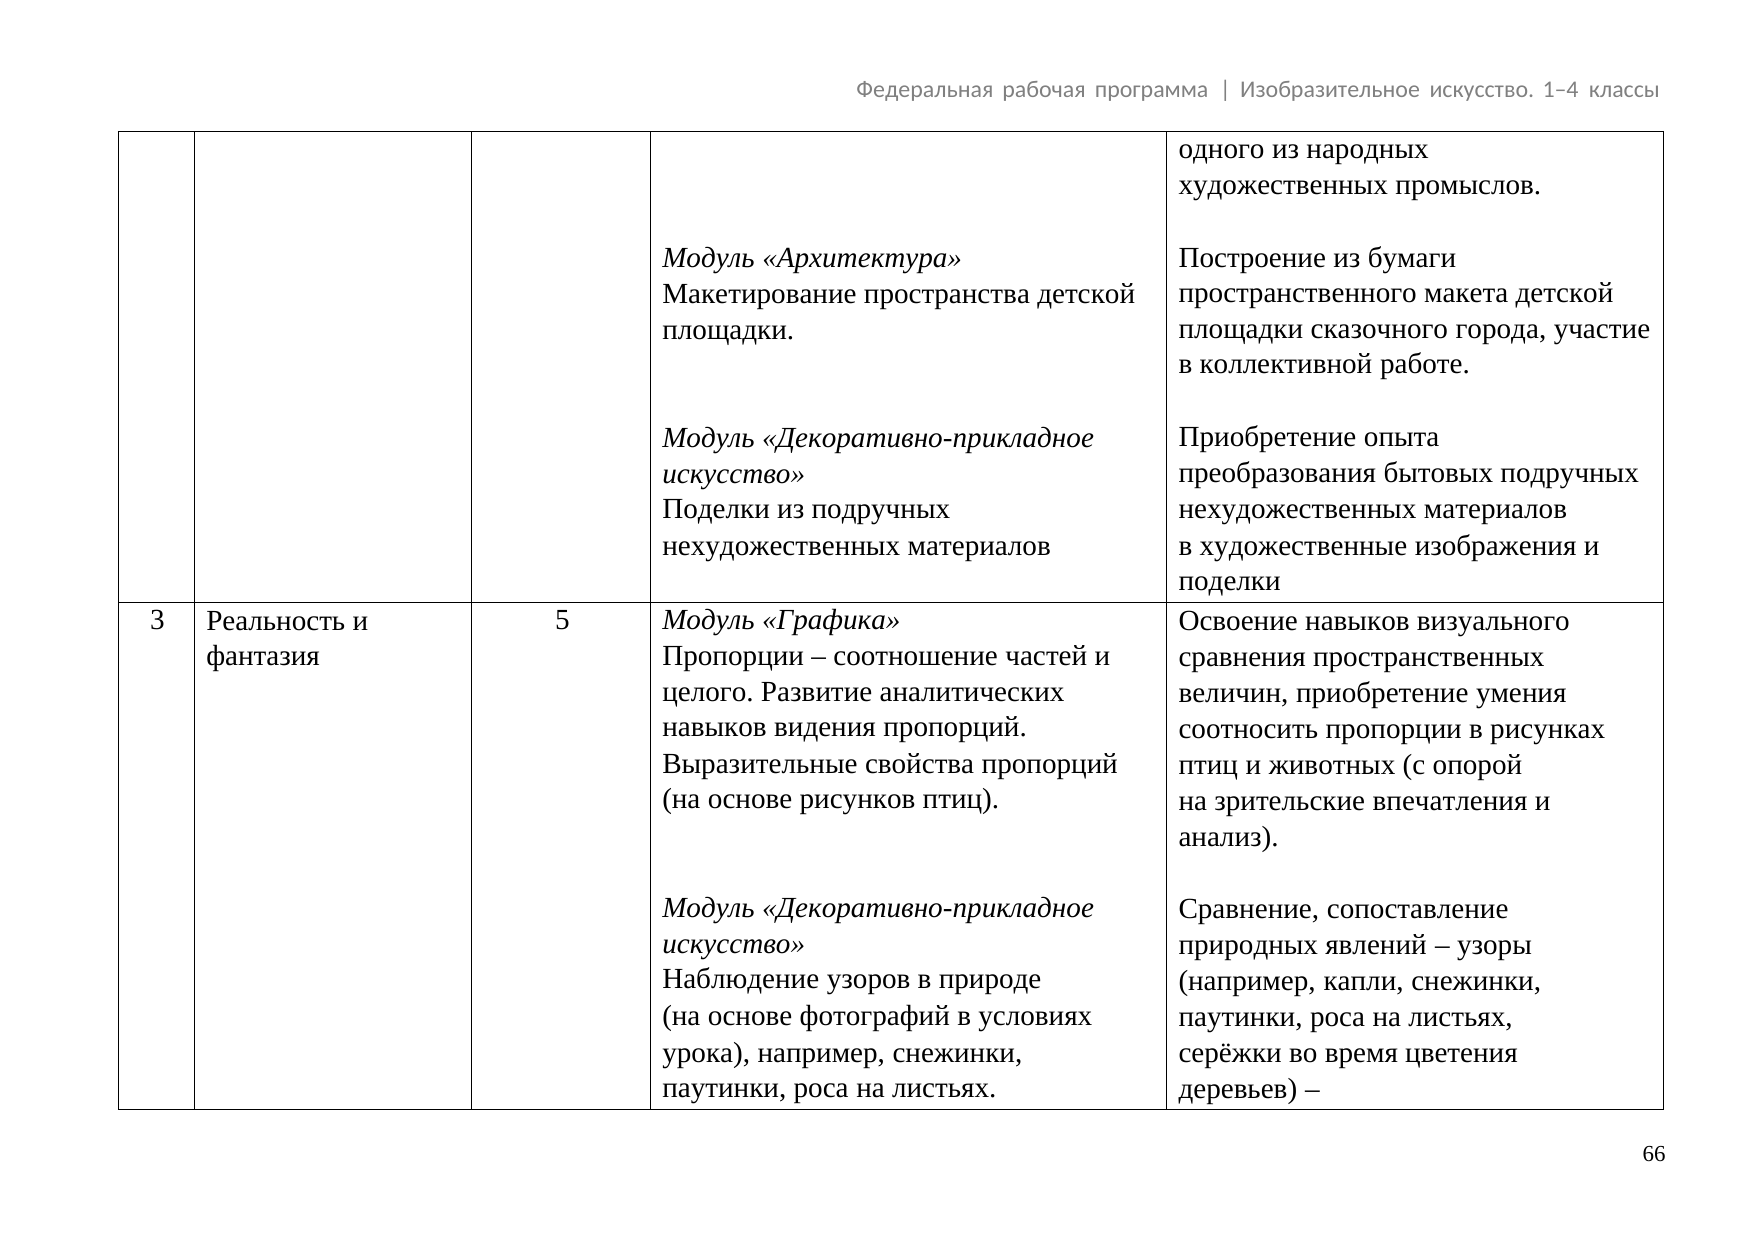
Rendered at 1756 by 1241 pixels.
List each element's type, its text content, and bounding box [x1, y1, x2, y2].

table_cell 5 [472, 603, 650, 1109]
table_header одного из народных художественных промыслов. Построение из бумаги пространственного макета детской площадки сказочного города, участие в коллективной работе. Приобретение опыта преобразования бытовых подручных нехудожественных материалов в художественные изображения и поделки [1167, 132, 1663, 602]
table_cell 3 [119, 603, 194, 1109]
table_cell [651, 603, 1166, 1109]
table_header Модуль «Архитектура» Макетирование пространства детской площадки. Модуль «Декоративно-прикладное искусство» Поделки из подручных нехудожественных материалов [651, 132, 1166, 602]
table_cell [1167, 603, 1663, 1109]
table_header [195, 132, 471, 602]
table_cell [195, 603, 471, 1109]
table_header [472, 132, 650, 602]
table_header [119, 132, 194, 602]
